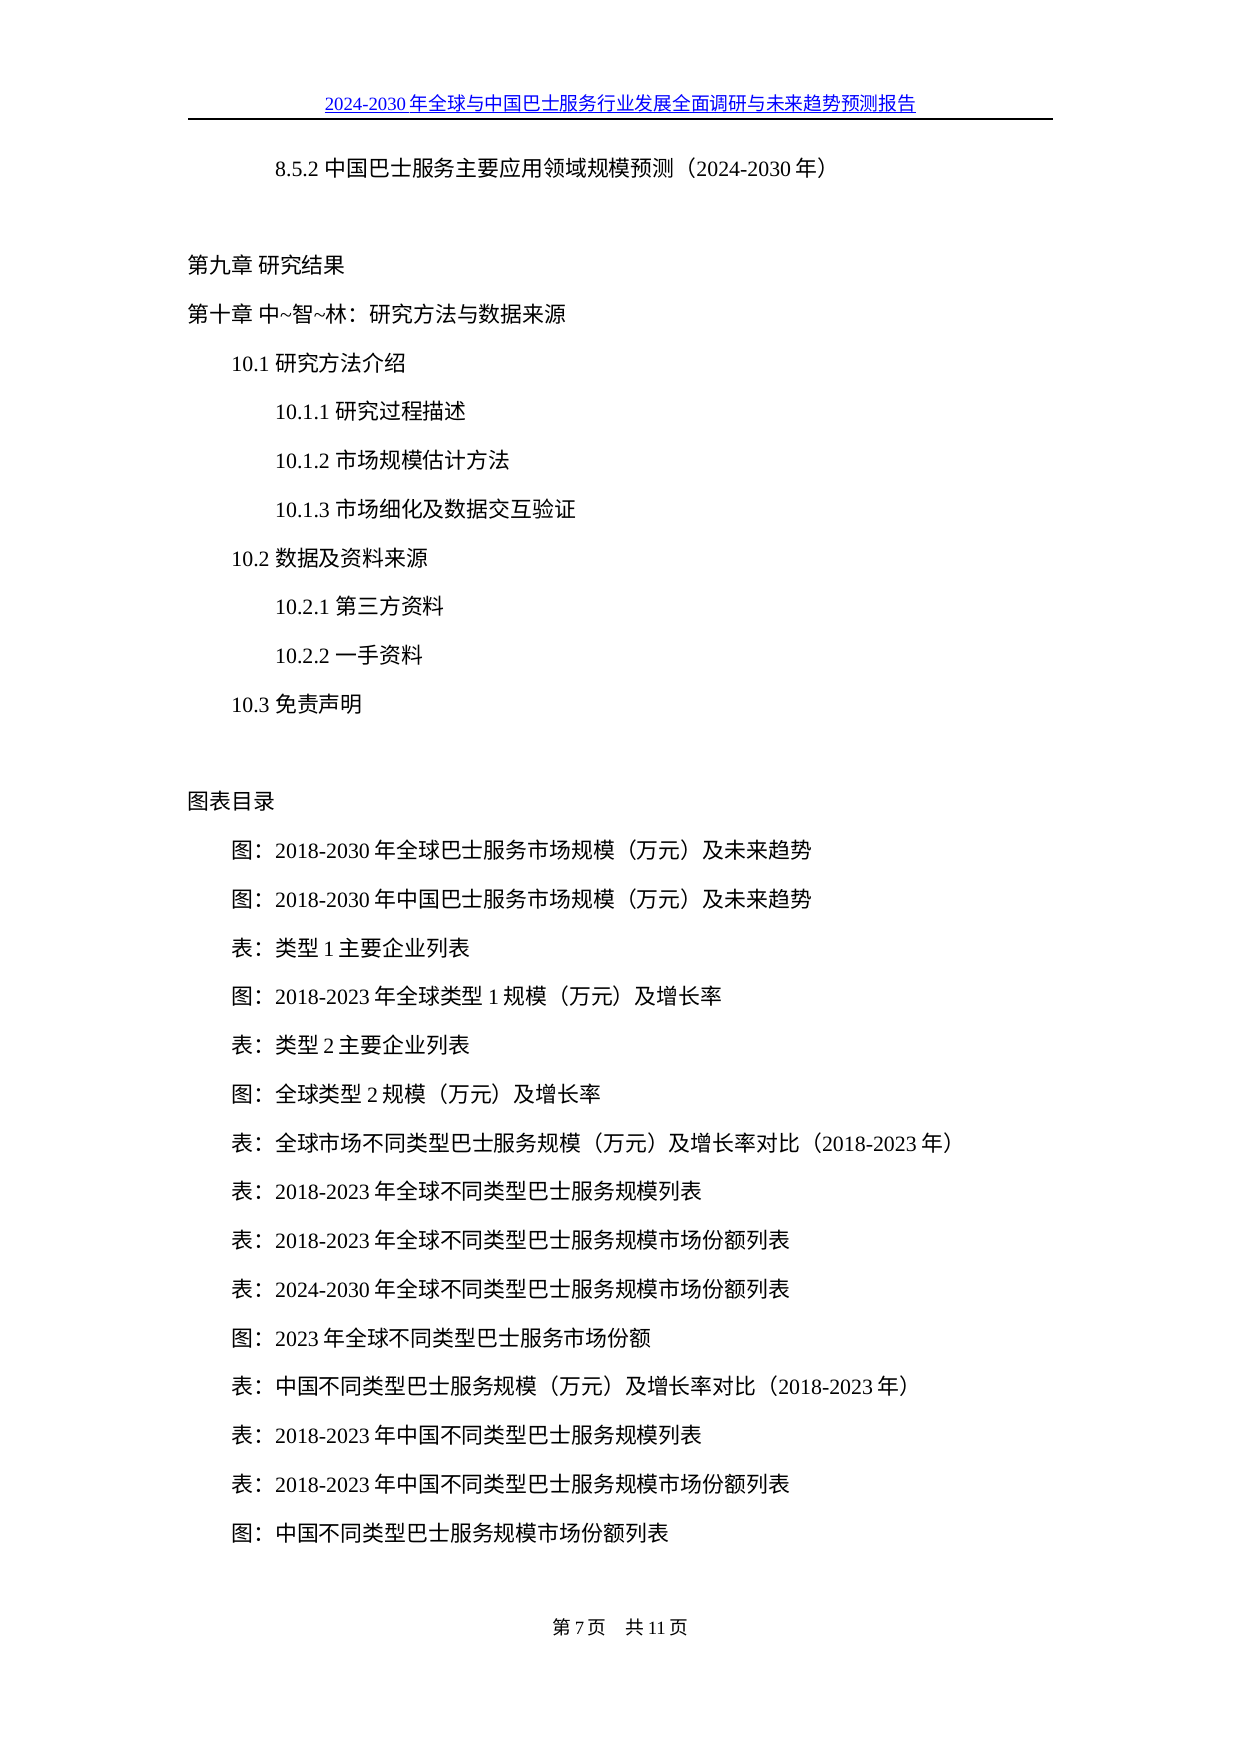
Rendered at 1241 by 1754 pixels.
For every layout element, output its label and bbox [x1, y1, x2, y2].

text [187, 150, 1053, 1548]
